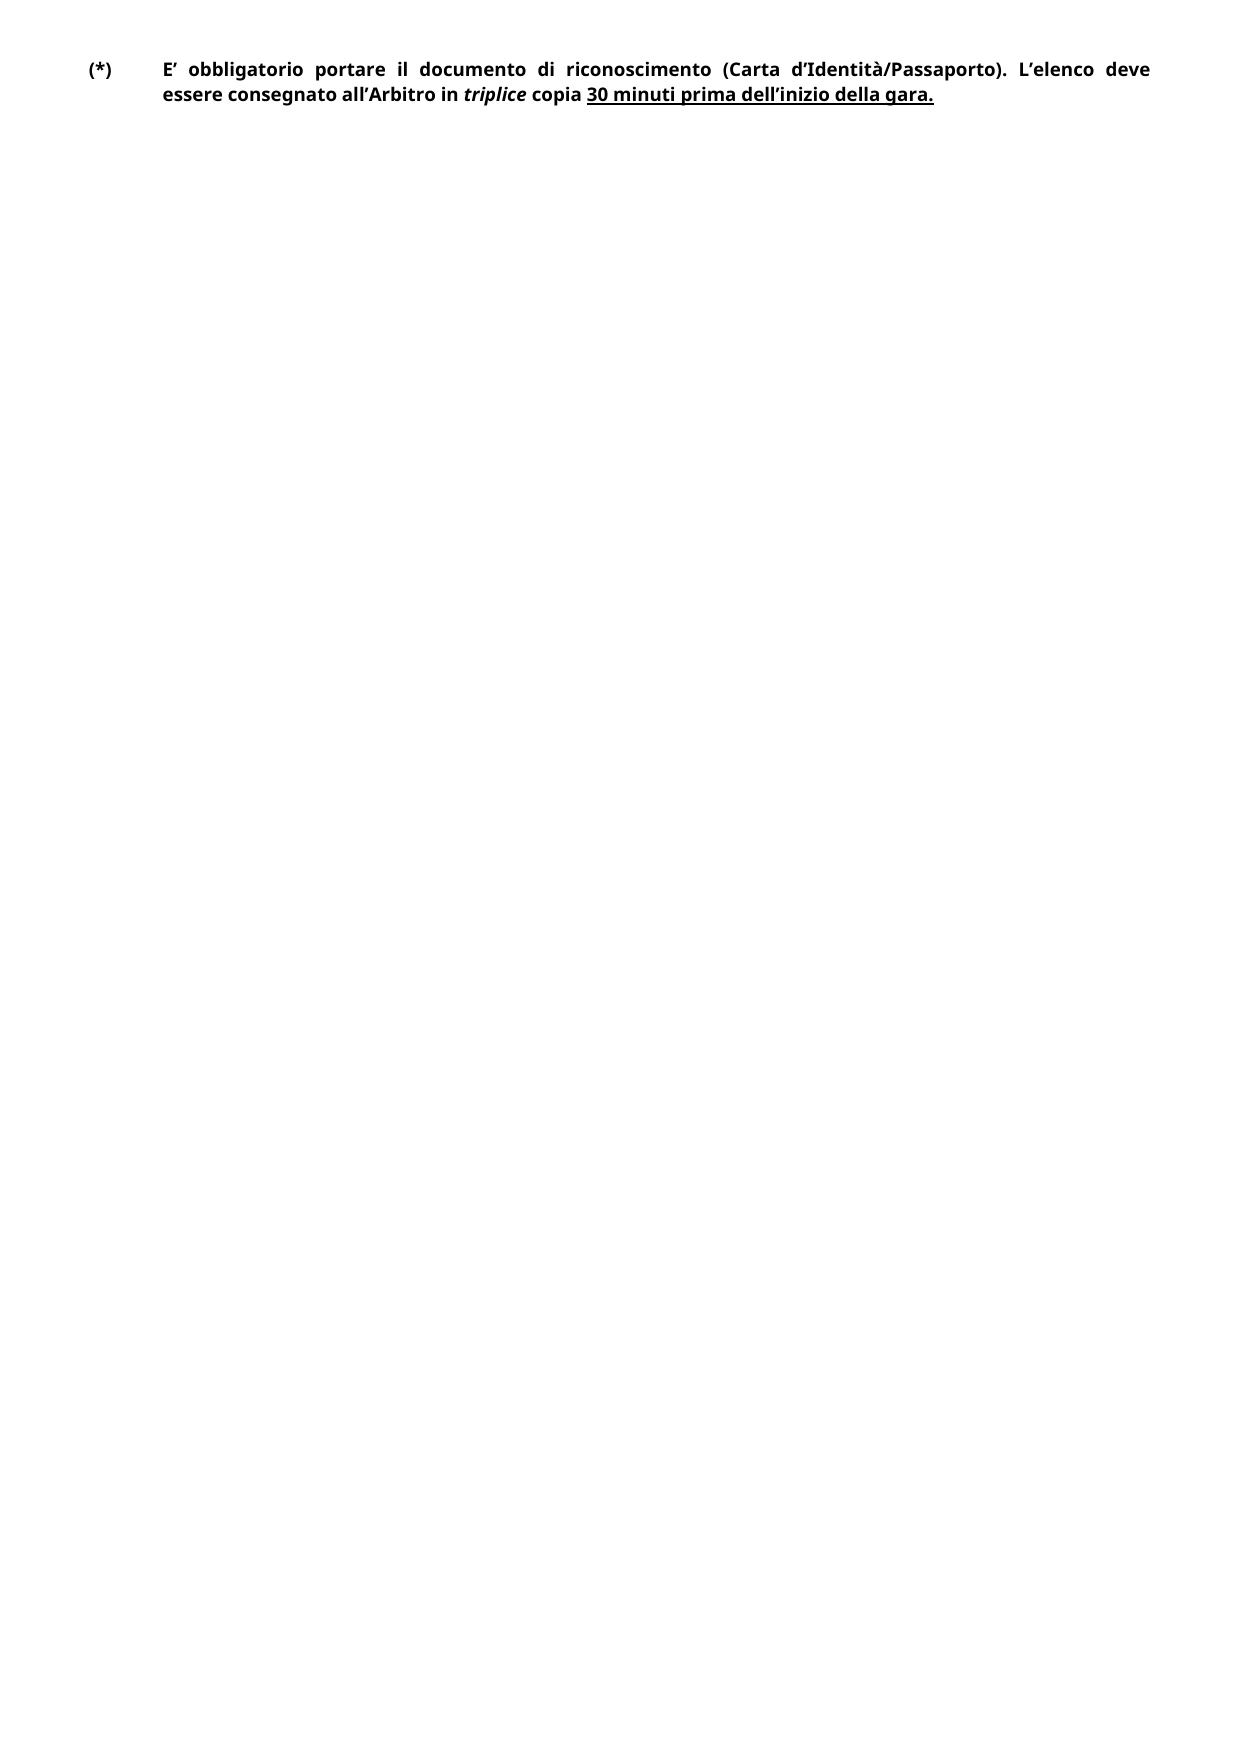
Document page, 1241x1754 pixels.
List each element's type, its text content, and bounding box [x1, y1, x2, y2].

text (*) E’ obbligatorio portare il documento di riconoscimento (Carta d’Identità/Passaporto). L’elenco deve essere consegnato all’Arbitro in triplice copia 30 minuti prima dell’inizio della gara. [89, 56, 1152, 107]
